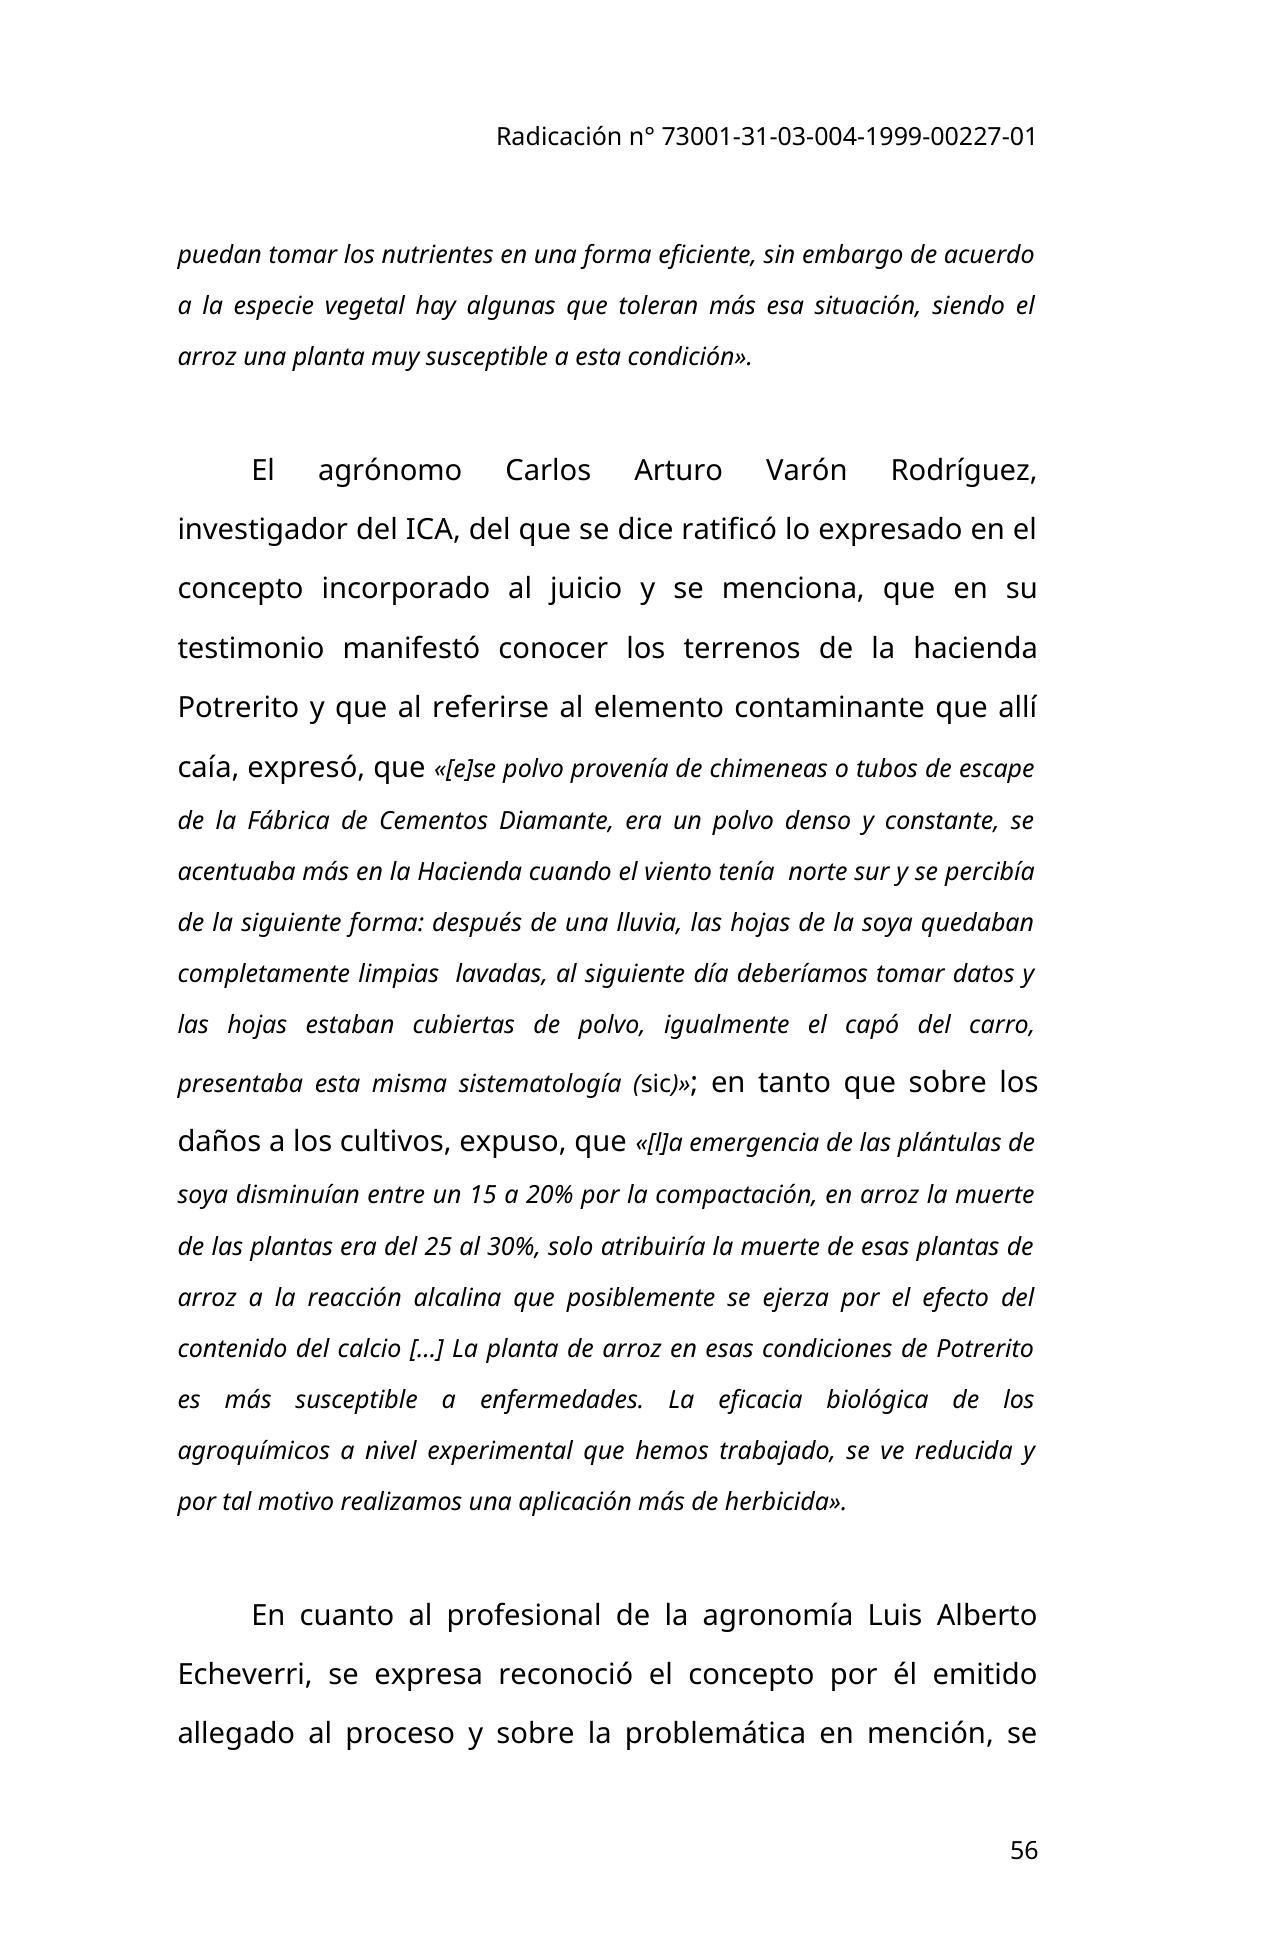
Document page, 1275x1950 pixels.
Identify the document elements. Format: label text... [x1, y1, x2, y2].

text El agrónomo Carlos Arturo Varón Rodríguez, investigador del ICA, del que se dice ratificó lo expresado en el concepto incorporado al juicio y se menciona, que en su testimonio manifestó conocer los terrenos de la hacienda Potrerito y que al referirse al elemento contaminante que allí caía, expresó, que «[e]se polvo provenía de chimeneas o tubos de escape de la Fábrica de Cementos Diamante, era un polvo denso y constante, se acentuaba más en la Hacienda cuando el viento tenía norte sur y se percibía de la siguiente forma: después de una lluvia, las hojas de la soya quedaban completamente limpias lavadas, al siguiente día deberíamos tomar datos y las hojas estaban cubiertas de polvo, igualmente el capó del carro, presentaba esta misma sistematología (sic)»; en tanto que sobre los daños a los cultivos, expuso, que «[l]a emergencia de las plántulas de soya disminuían entre un 15 a 20% por la compactación, en arroz la muerte de las plantas era del 25 al 30%, solo atribuiría la muerte de esas plantas de arroz a la reacción alcalina que posiblemente se ejerza por el efecto del contenido del calcio […] La planta de arroz en esas condiciones de Potrerito es más susceptible a enfermedades. La eficacia biológica de los agroquímicos a nivel experimental que hemos trabajado, se ve reducida y por tal motivo realizamos una aplicación más de herbicida». [177, 449, 1039, 1517]
